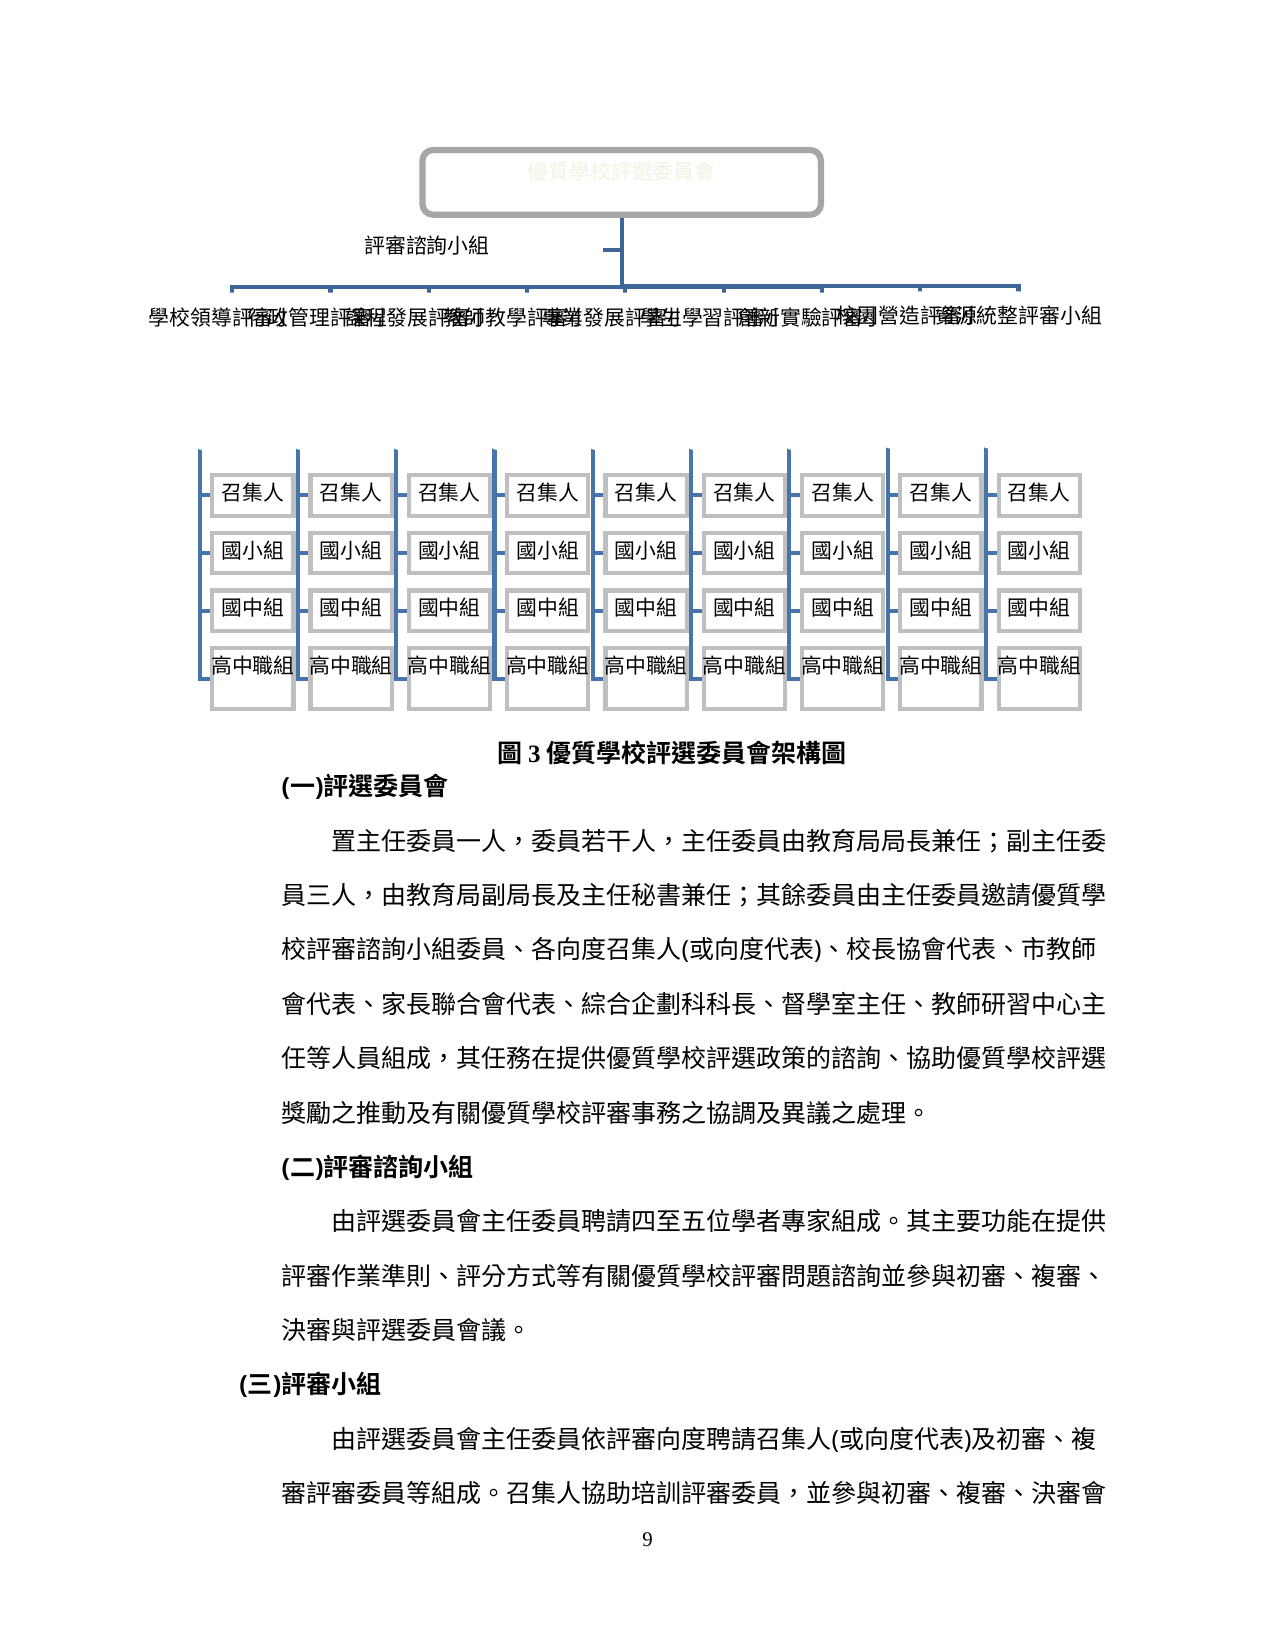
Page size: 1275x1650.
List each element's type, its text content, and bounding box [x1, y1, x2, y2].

text (二)評審諮詢小組 [231, 1147, 1107, 1184]
text (三)評審小組 [187, 1365, 1107, 1401]
text 由評選委員會主任委員聘請四至五位學者專家組成。其主要功能在提供評審作業準則、評分方式等有關優質學校評審問題諮詢並參與初審、複審、決審與評選委員會議。 [281, 1202, 1107, 1347]
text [281, 1419, 1107, 1510]
text 置主任委員一人，委員若干人，主任委員由教育局局長兼任；副主任委員三人，由教育局副局長及主任秘書兼任；其餘委員由主任委員邀請優質學校評審諮詢小組委員、各向度召集人(或向度代表)、校長協會代表、市教師會代表、家長聯合會代表、綜合企劃科科長、督學室主任、教師研習中心主任等人員組成，其任務在提供優質學校評選政策的諮詢、協助優質學校評選獎勵之推動及有關優質學校評審事務之協調及異議之處理。 [281, 821, 1107, 1129]
text (一)評選委員會 [231, 767, 1107, 803]
